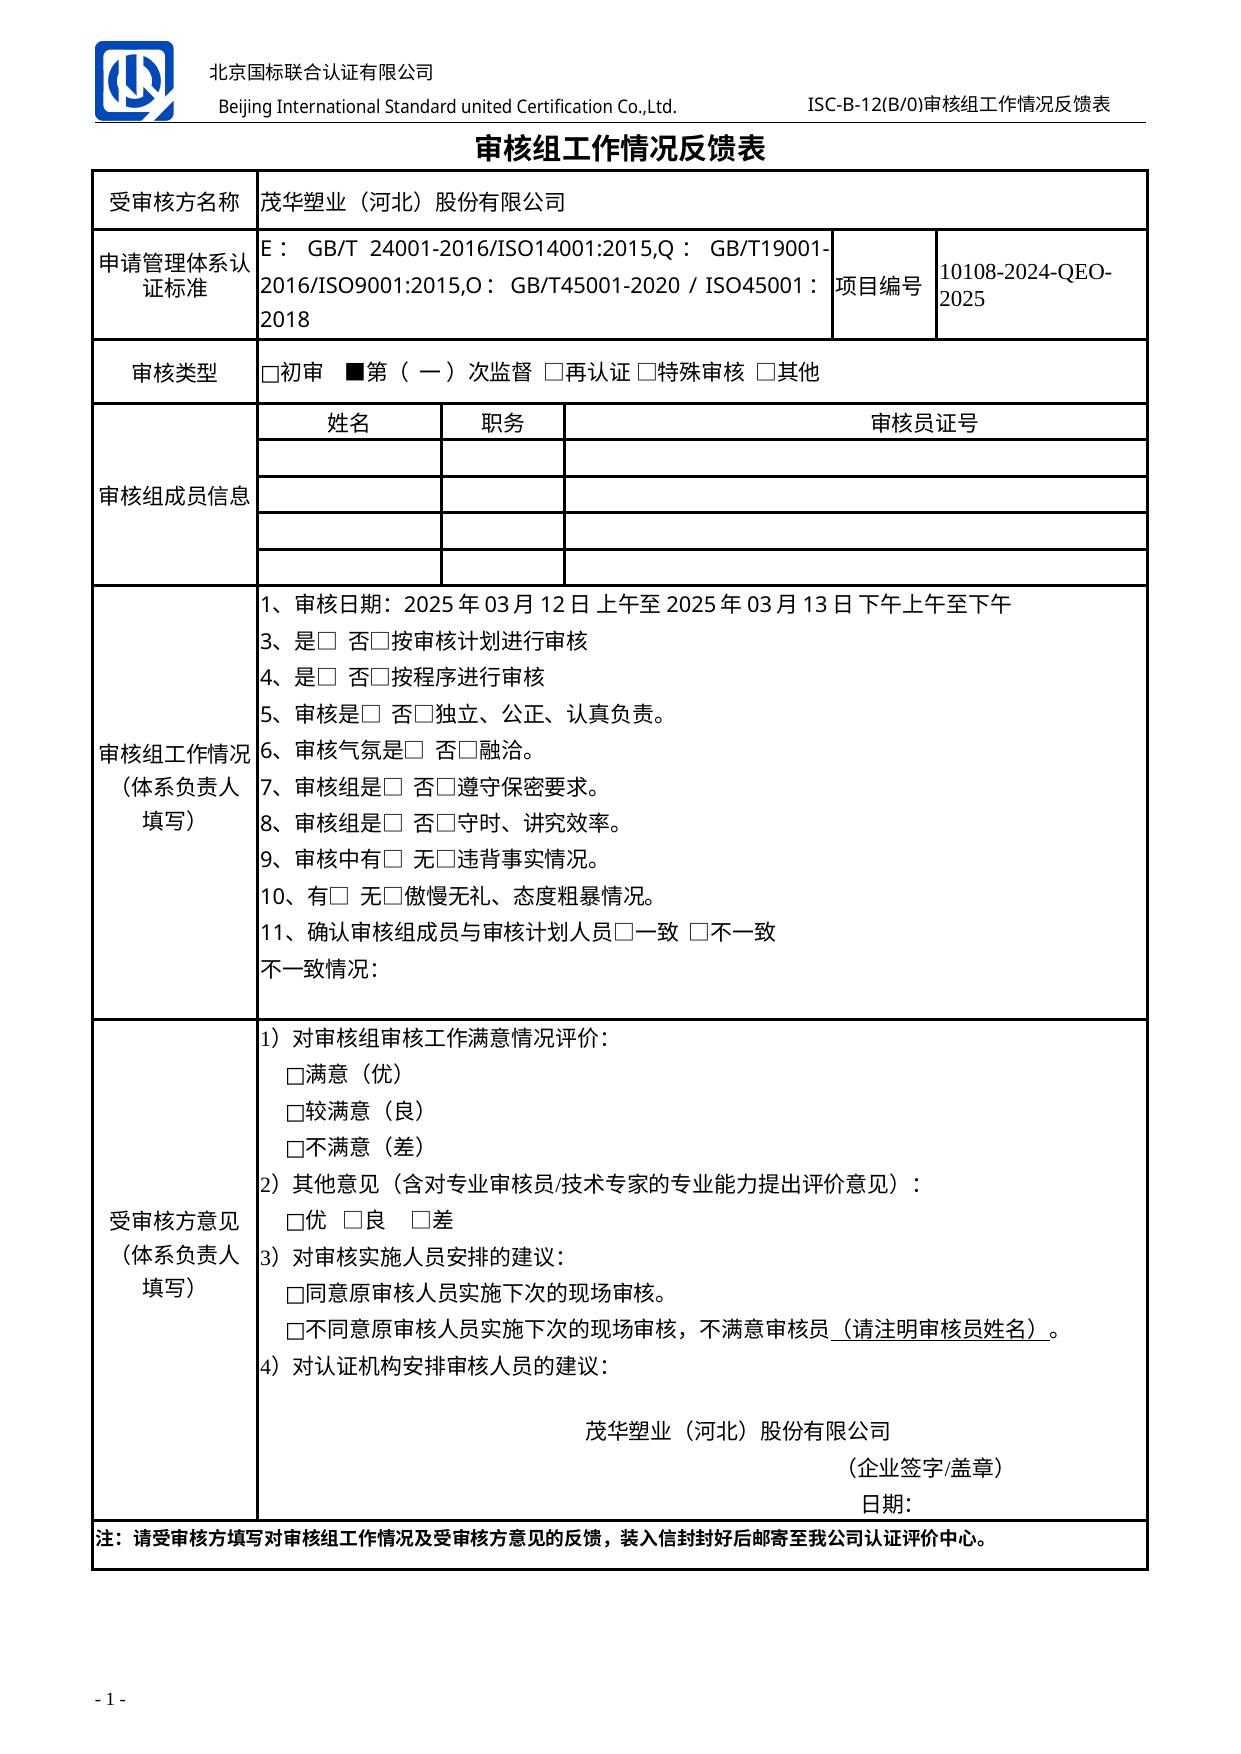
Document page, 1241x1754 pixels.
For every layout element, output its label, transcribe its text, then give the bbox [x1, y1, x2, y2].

table_cell 姓名 [259, 405, 440, 438]
table_cell [259, 478, 440, 511]
table_cell [443, 514, 563, 548]
table_cell 注：请受审核方填写对审核组工作情况及受审核方意见的反馈，装入信封封好后邮寄至我公司认证评价中心。 [94, 1522, 1146, 1568]
table_header 茂华塑业（河北）股份有限公司 [259, 172, 1146, 228]
table_cell 受审核方意见（体系负责人 填写） [94, 1021, 256, 1518]
table_cell [259, 441, 440, 475]
table_cell [566, 441, 1146, 475]
picture [95, 41, 174, 121]
table_cell [566, 551, 1146, 584]
table_cell 审核类型 [94, 341, 256, 402]
table_cell 申请管理体系认证标准 [94, 231, 256, 338]
table_cell 审核员证号 [566, 405, 1146, 438]
table_cell [566, 514, 1146, 548]
table_cell E：GB/T 24001-2016/ISO14001:2015,Q：GB/T19001-2016/ISO9001:2015,O：GB/T45001-2020 / ISO45001：2018 [259, 231, 831, 338]
table_cell [443, 551, 563, 584]
table_cell [259, 514, 440, 548]
table_cell [259, 551, 440, 584]
text 审核组工作情况反馈表 [94, 123, 1146, 169]
table_cell 10108-2024-QEO-2025 [938, 231, 1146, 338]
table_cell 1、审核日期：2025年03月12日 上午至2025年03月13日 下午上午至下午 3、是□ 否□按审核计划进行审核 4、是□ 否□按程序进行审核 5、审核是□ 否□独立、公正、认真负责。 6、审核气氛是□ 否□融洽。 7、审核组是□ 否□遵守保密要求。 8、审核组是□ 否□守时、讲究效率。 9、审核中有□ 无□违背事实情况。 10、有□ 无□傲慢无礼、态度粗暴情况。 11、确认审核组成员与审核计划人员□一致 □不一致 不一致情况： [259, 587, 1146, 1018]
table_cell [443, 478, 563, 511]
table_cell 审核组工作情况（体系负责人 填写） [94, 587, 256, 1018]
table_cell [443, 441, 563, 475]
table_header 受审核方名称 [94, 172, 256, 228]
table_cell 审核组成员信息 [94, 405, 256, 584]
table_cell 项目编号 [834, 231, 935, 338]
table_cell 1）对审核组审核工作满意情况评价： □满意（优） □较满意（良） □不满意（差） 2）其他意见（含对专业审核员/技术专家的专业能力提出评价意见）： □优 □良 □差 3）对审核实施人员安排的建议： □同意原审核人员实施下次的现场审核。 □不同意原审核人员实施下次的现场审核，不满意审核员（请注明审核员姓名）。 4）对认证机构安排审核人员的建议： 茂华塑业（河北）股份有限公司 （企业签字/盖章） 日期： [259, 1021, 1146, 1518]
table_cell □初审 ■第（ 一 ）次监督 □再认证 □特殊审核 □其他 [259, 341, 1146, 402]
table_cell 职务 [443, 405, 563, 438]
table_cell [566, 478, 1146, 511]
